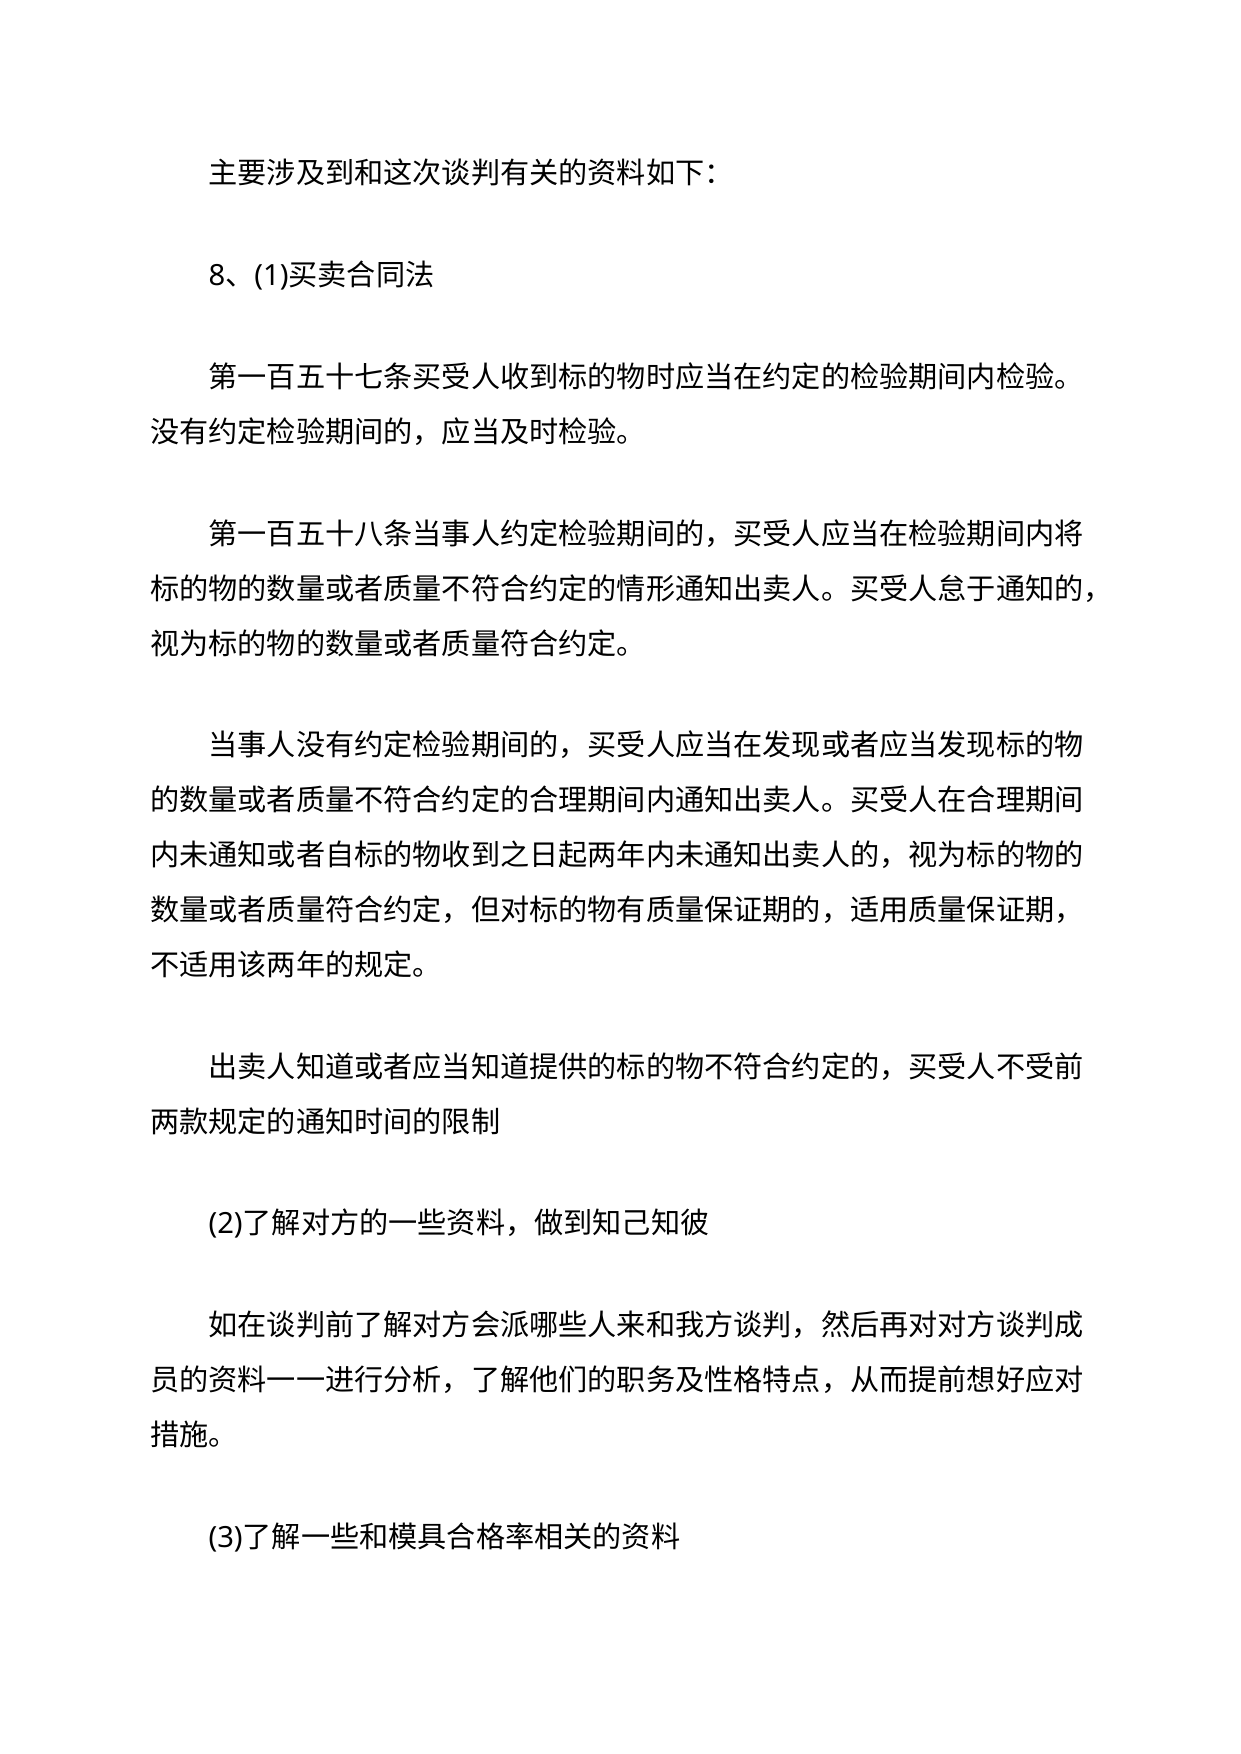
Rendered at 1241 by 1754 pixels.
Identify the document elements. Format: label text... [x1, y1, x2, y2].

text 8、(1)买卖合同法 [150, 252, 1090, 294]
text 出卖人知道或者应当知道提供的标的物不符合约定的，买受人不受前两款规定的通知时间的限制 [150, 1043, 1090, 1141]
text 第一百五十八条当事人约定检验期间的，买受人应当在检验期间内将标的物的数量或者质量不符合约定的情形通知出卖人。买受人怠于通知的，视为标的物的数量或者质量符合约定。 [150, 510, 1090, 662]
text 如在谈判前了解对方会派哪些人来和我方谈判，然后再对对方谈判成员的资料一一进行分析，了解他们的职务及性格特点，从而提前想好应对措施。 [150, 1302, 1090, 1454]
text 主要涉及到和这次谈判有关的资料如下： [150, 150, 1090, 192]
text (2)了解对方的一些资料，做到知己知彼 [150, 1200, 1090, 1242]
text 当事人没有约定检验期间的，买受人应当在发现或者应当发现标的物的数量或者质量不符合约定的合理期间内通知出卖人。买受人在合理期间内未通知或者自标的物收到之日起两年内未通知出卖人的，视为标的物的数量或者质量符合约定，但对标的物有质量保证期的，适用质量保证期，不适用该两年的规定。 [150, 722, 1090, 984]
text (3)了解一些和模具合格率相关的资料 [150, 1513, 1090, 1556]
text 第一百五十七条买受人收到标的物时应当在约定的检验期间内检验。没有约定检验期间的，应当及时检验。 [150, 354, 1090, 451]
